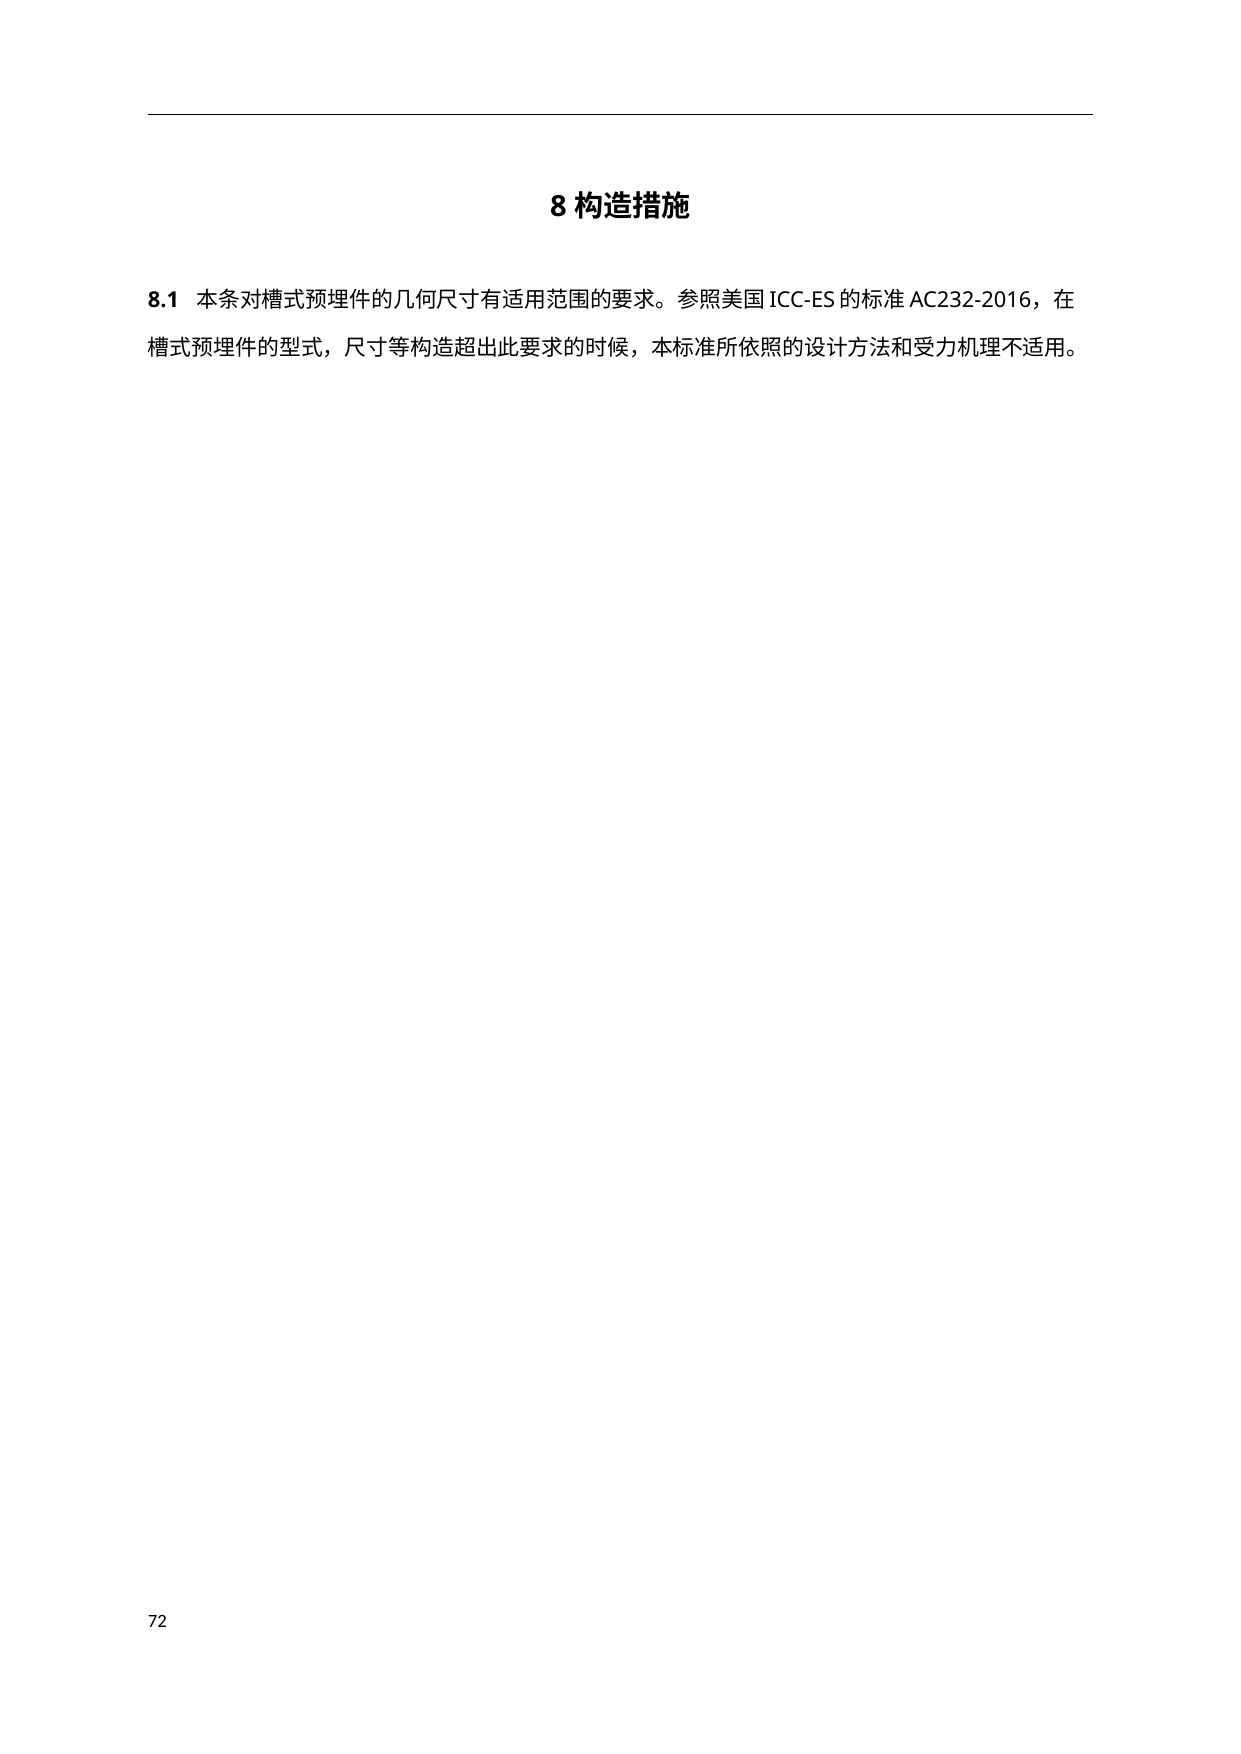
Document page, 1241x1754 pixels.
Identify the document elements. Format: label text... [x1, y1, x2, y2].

text 8 构造措施 [148, 183, 1093, 225]
text 8.1 本条对槽式预埋件的几何尺寸有适用范围的要求。参照美国ICC-ES的标准AC232-2016，在槽式预埋件的型式，尺寸等构造超出此要求的时候，本标准所依照的设计方法和受力机理不适用。 [148, 282, 1093, 361]
